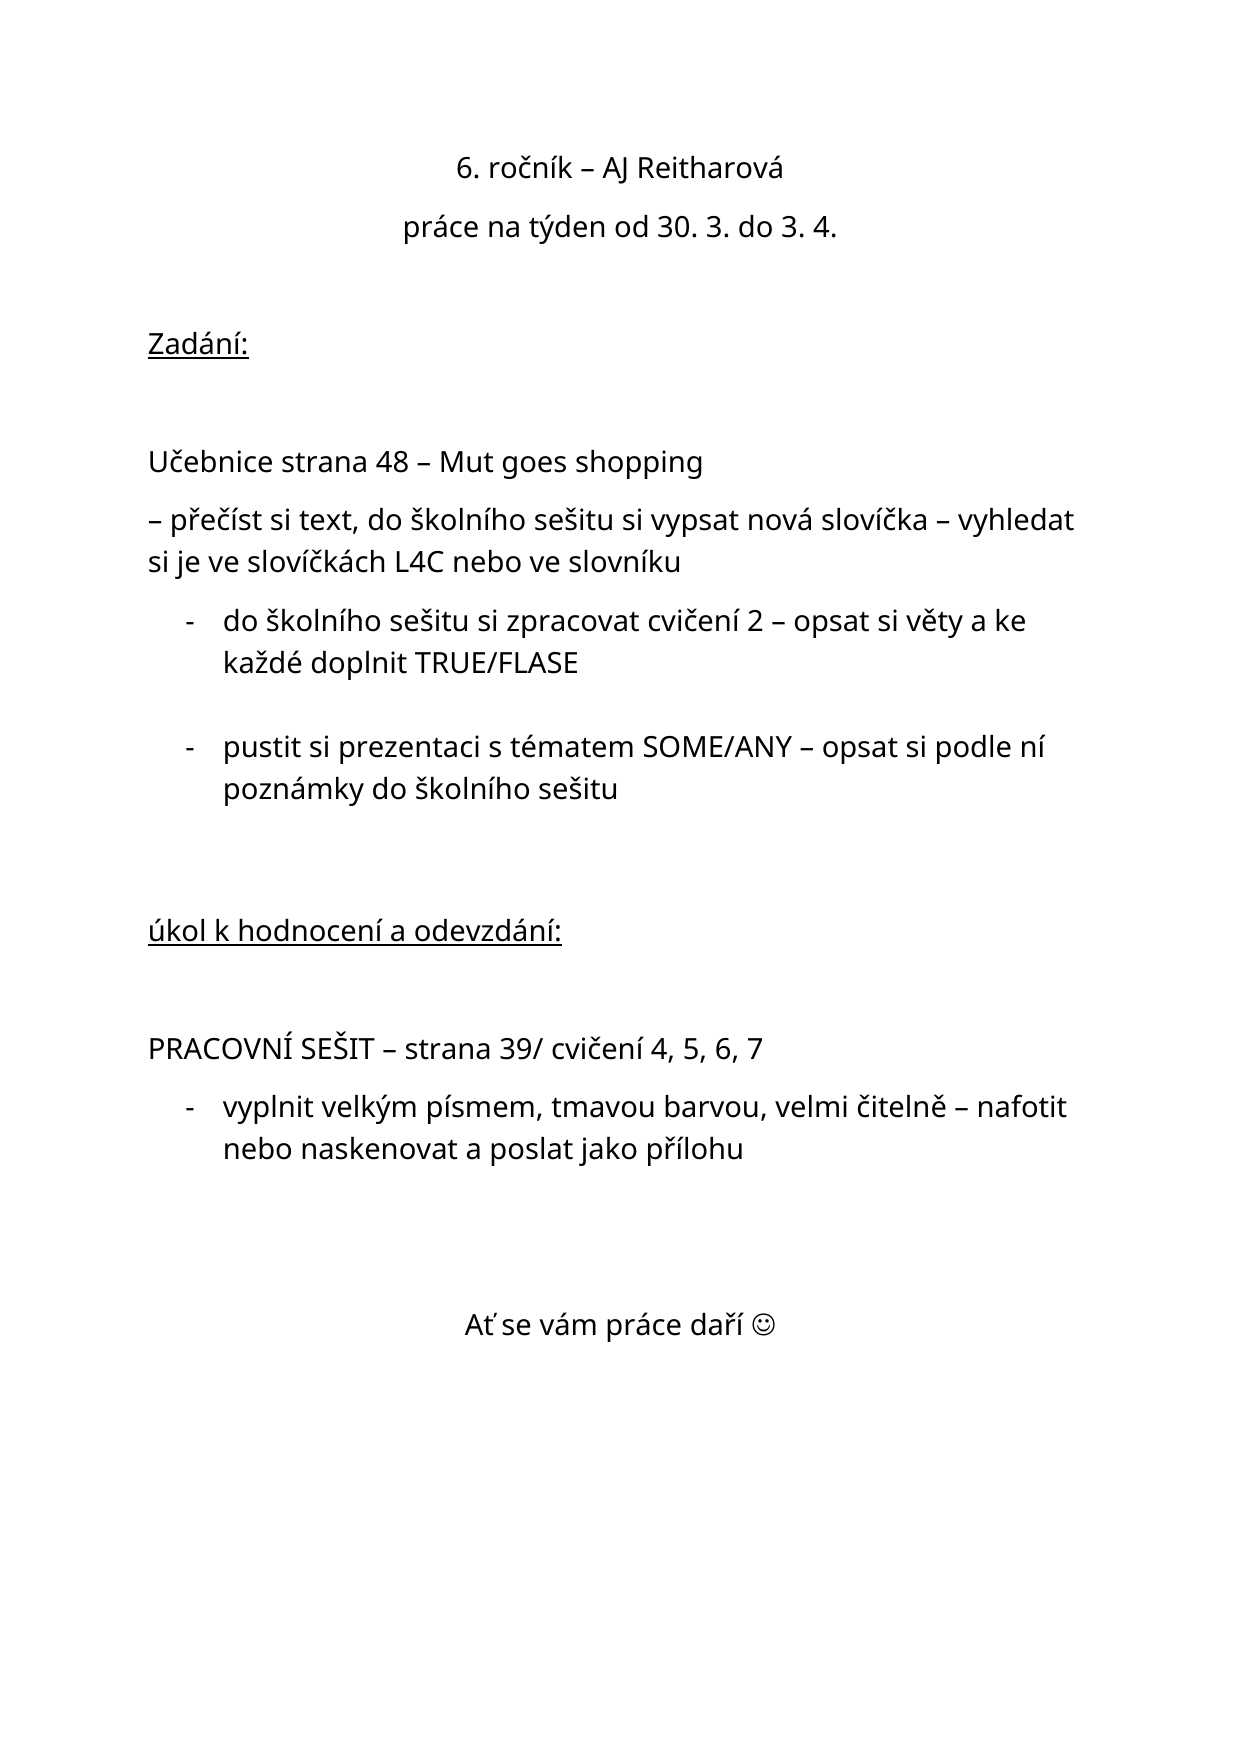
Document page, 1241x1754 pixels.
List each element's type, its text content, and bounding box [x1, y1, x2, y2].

text Zadání: [148, 323, 1093, 363]
text PRACOVNÍ SEŠIT – strana 39/ cvičení 4, 5, 6, 7 [148, 1028, 1093, 1068]
text Učebnice strana 48 – Mut goes shopping [148, 441, 1093, 481]
text úkol k hodnocení a odevzdání: [148, 911, 1093, 950]
list do školního sešitu si zpracovat cvičení 2 – opsat si věty a ke každé doplnit TRUE/FLASE [185, 600, 1093, 682]
text 6. ročník – AJ Reitharová [148, 148, 1093, 187]
text – přečíst si text, do školního sešitu si vypsat nová slovíčka – vyhledat si je ve slovíčkách L4C nebo ve slovníku [148, 499, 1093, 581]
text práce na týden od 30. 3. do 3. 4. [148, 206, 1093, 246]
list pustit si prezentaci s tématem SOME/ANY – opsat si podle ní poznámky do školního sešitu [185, 726, 1093, 808]
text Ať se vám práce daří [148, 1304, 1093, 1344]
list vyplnit velkým písmem, tmavou barvou, velmi čitelně – nafotit nebo naskenovat a poslat jako přílohu [185, 1087, 1093, 1168]
